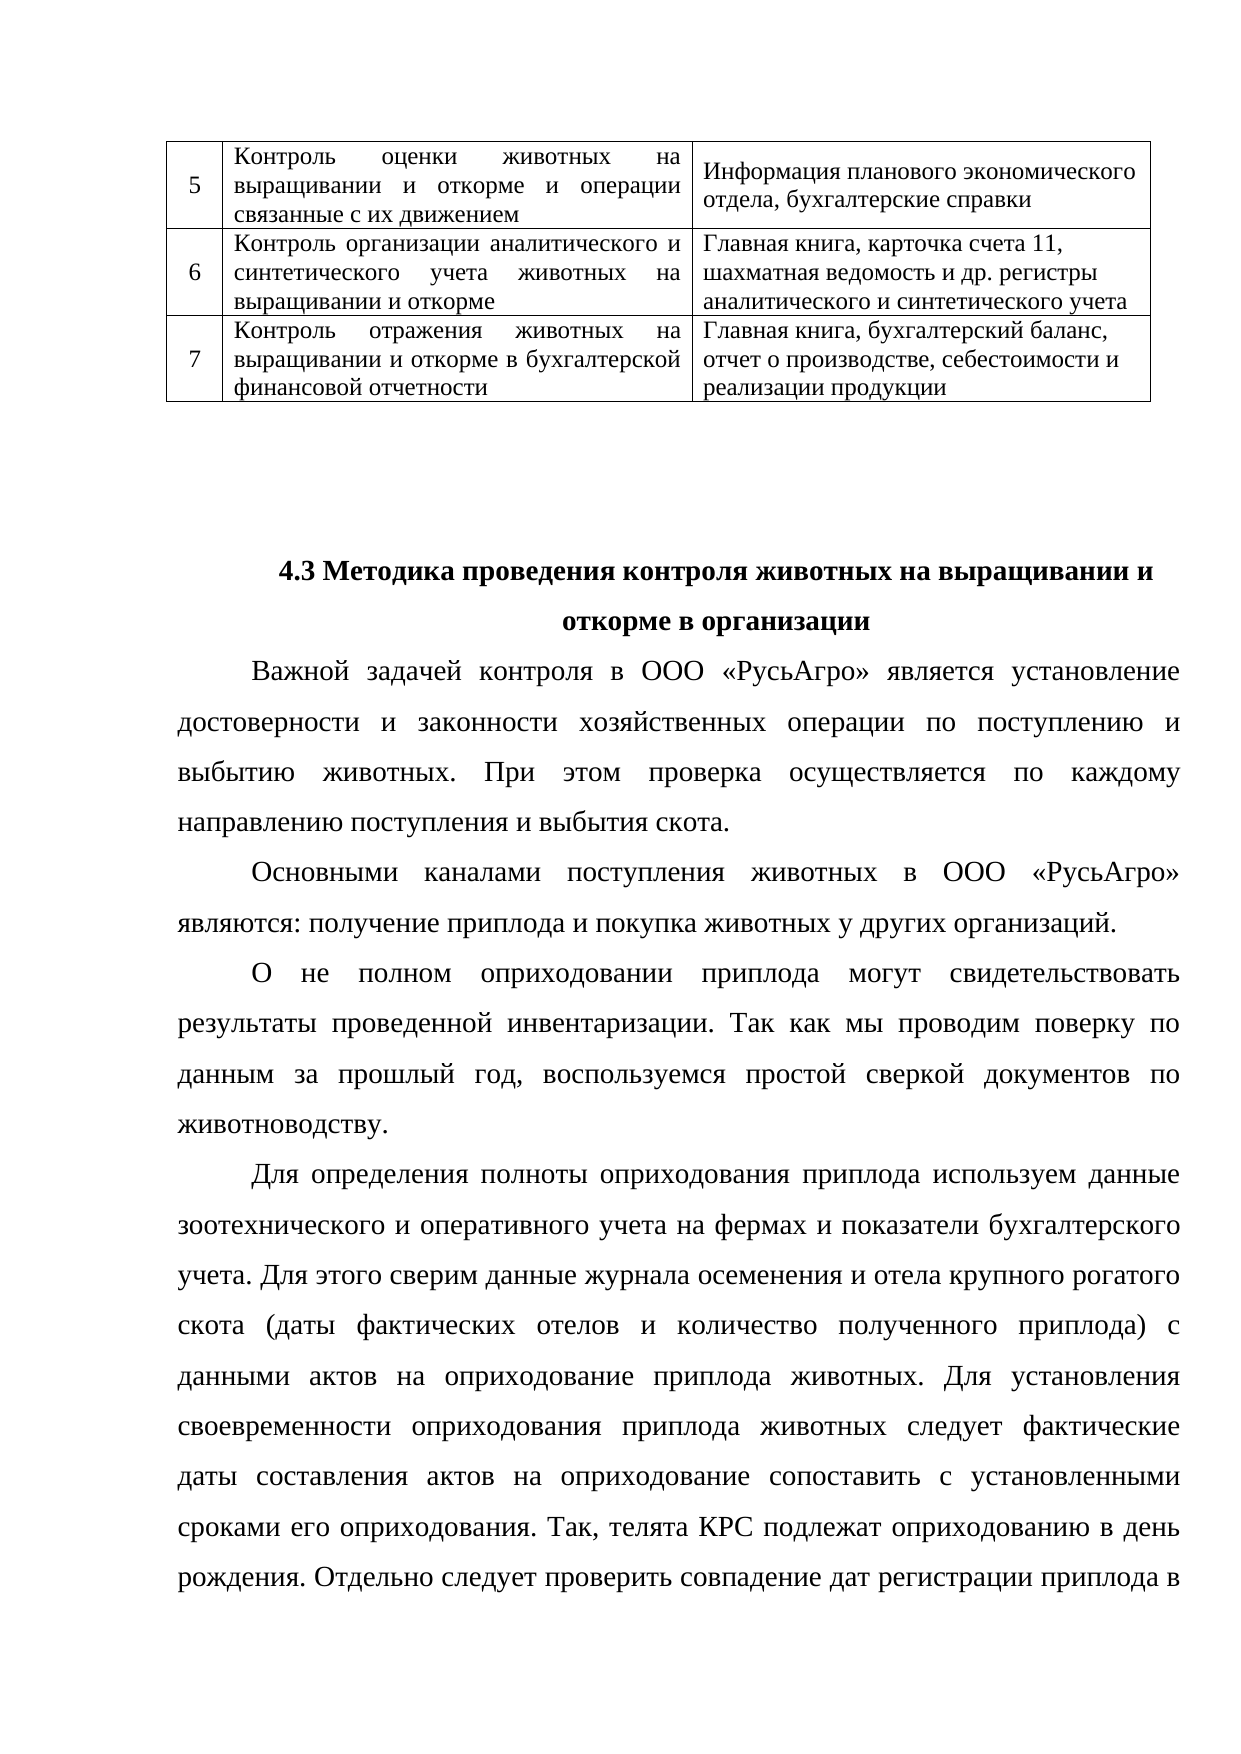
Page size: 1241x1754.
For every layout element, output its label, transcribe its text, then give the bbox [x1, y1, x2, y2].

table_cell 5 [167, 142, 222, 228]
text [177, 1156, 1181, 1592]
text откорме в организации [177, 603, 1181, 637]
text 4.3 Методика проведения контроля животных на выращивании и [177, 553, 1181, 586]
text О не полном оприходовании приплода могут свидетельствовать результаты проведенной инвентаризации. Так как мы проводим поверку по данным за прошлый год, воспользуемся простой сверкой документов по животноводству. [177, 955, 1181, 1140]
text Важной задачей контроля в ООО «РусьАгро» является установление достоверности и законности хозяйственных операции по поступлению и выбытию животных. При этом проверка осуществляется по каждому направлению поступления и выбытия скота. [177, 653, 1181, 838]
text Основными каналами поступления животных в ООО «РусьАгро» являются: получение приплода и покупка животных у других организаций. [177, 854, 1181, 938]
table_cell 7 [167, 316, 222, 401]
table_cell Контроль оценки животных на выращивании и откорме и операции связанные с их движением [223, 142, 692, 228]
table_cell Контроль отражения животных на выращивании и откорме в бухгалтерской финансовой отчетности [223, 316, 692, 401]
table_cell Главная книга, бухгалтерский баланс, отчет о производстве, себестоимости и реализации продукции [693, 316, 1150, 401]
table_cell Контроль организации аналитического и синтетического учета животных на выращивании и откорме [223, 229, 692, 314]
table_cell 6 [167, 229, 222, 314]
table_cell Главная книга, карточка счета 11, шахматная ведомость и др. регистры аналитического и синтетического учета [693, 229, 1150, 314]
table_cell Информация планового экономического отдела, бухгалтерские справки [693, 142, 1150, 228]
